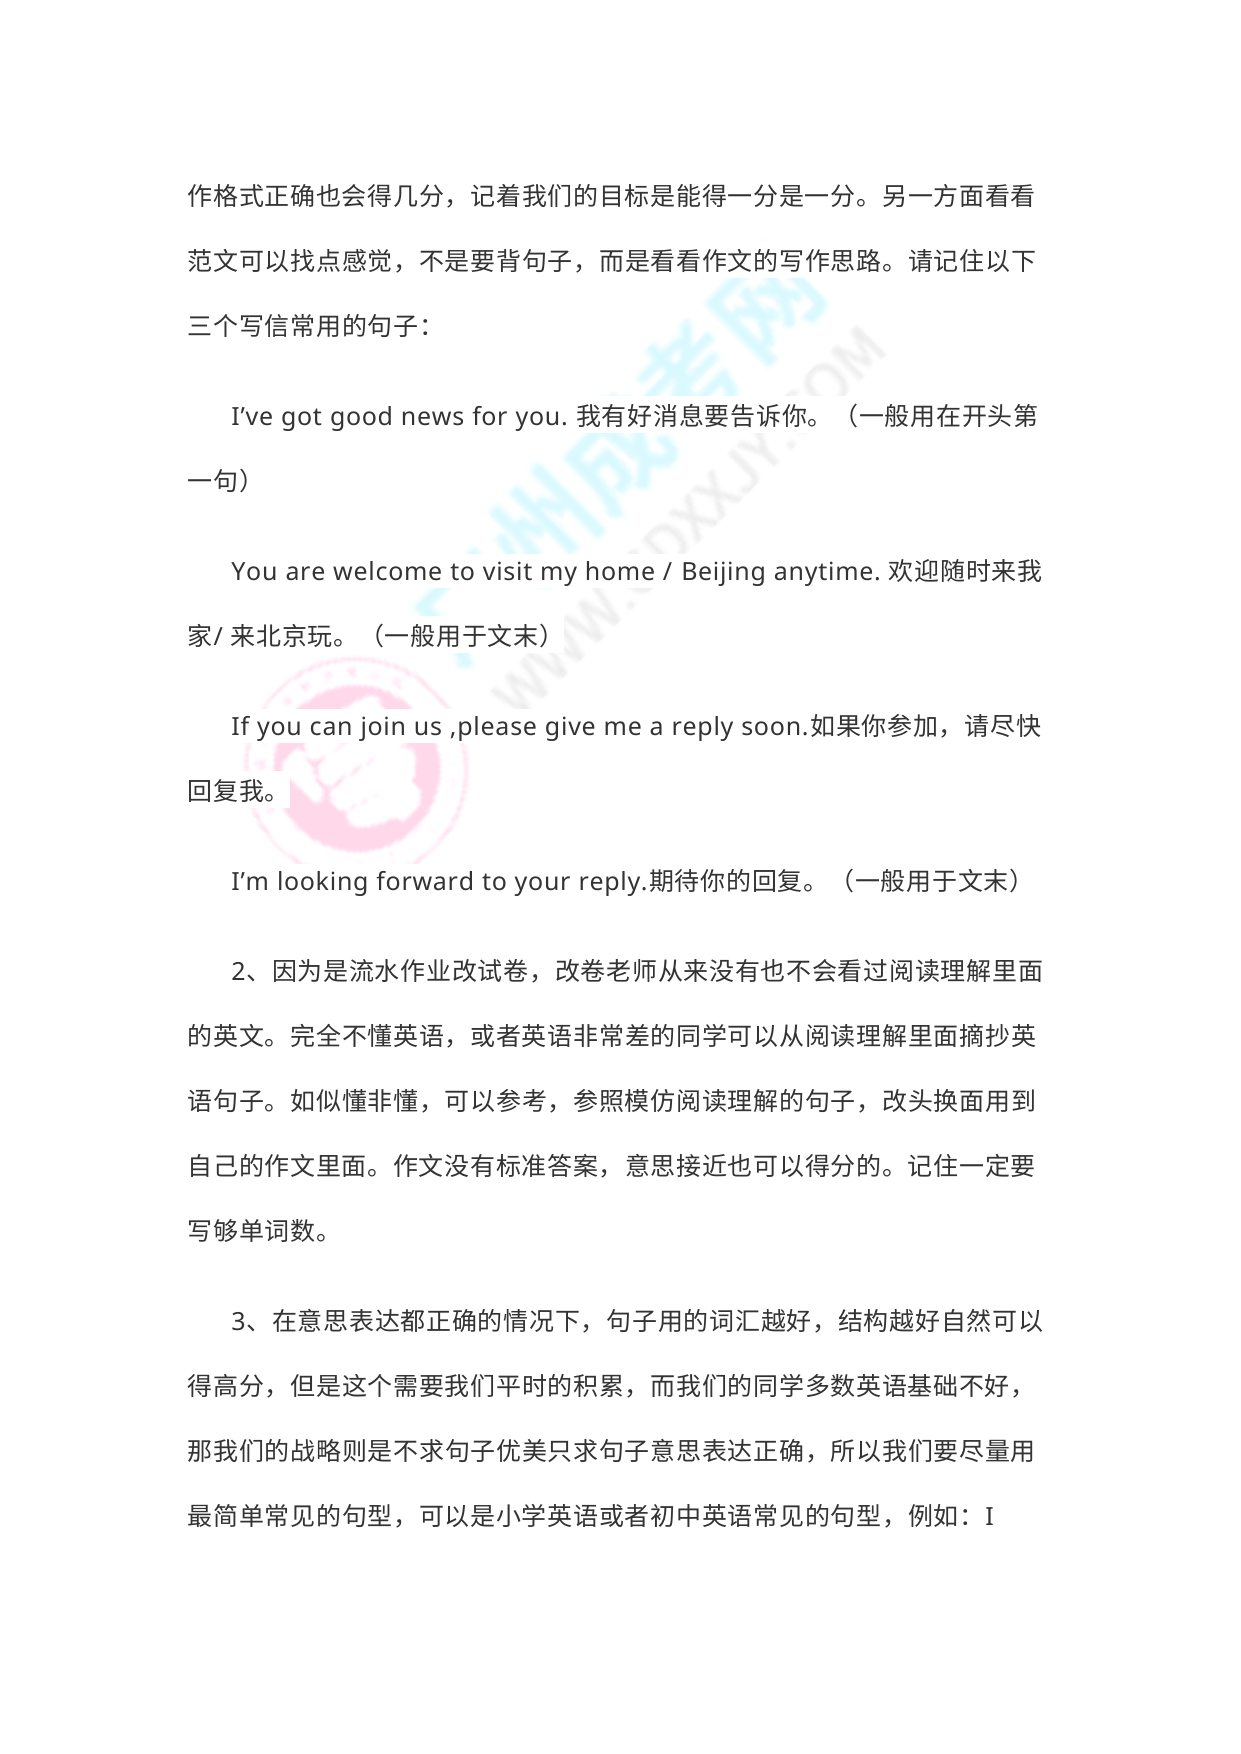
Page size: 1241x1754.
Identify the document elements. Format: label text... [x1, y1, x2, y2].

text 2、因为是流水作业改试卷，改卷老师从来没有也不会看过阅读理解里面的英文。完全不懂英语，或者英语非常差的同学可以从阅读理解里面摘抄英语句子。如似懂非懂，可以参考，参照模仿阅读理解的句子，改头换面用到自己的作文里面。作文没有标准答案，意思接近也可以得分的。记住一定要写够单词数。 [187, 937, 1053, 1262]
text You are welcome to visit my home / Beijing anytime. 欢迎随时来我家/ 来北京玩。（一般用于文末） [187, 537, 1053, 667]
text If you can join us ,please give me a reply soon.如果你参加，请尽快回复我。 [187, 692, 1053, 822]
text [187, 162, 1053, 357]
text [187, 1287, 1053, 1547]
text I’ve got good news for you. 我有好消息要告诉你。（一般用在开头第一句） [187, 382, 1053, 512]
text I’m looking forward to your reply.期待你的回复。（一般用于文末） [187, 847, 1053, 912]
